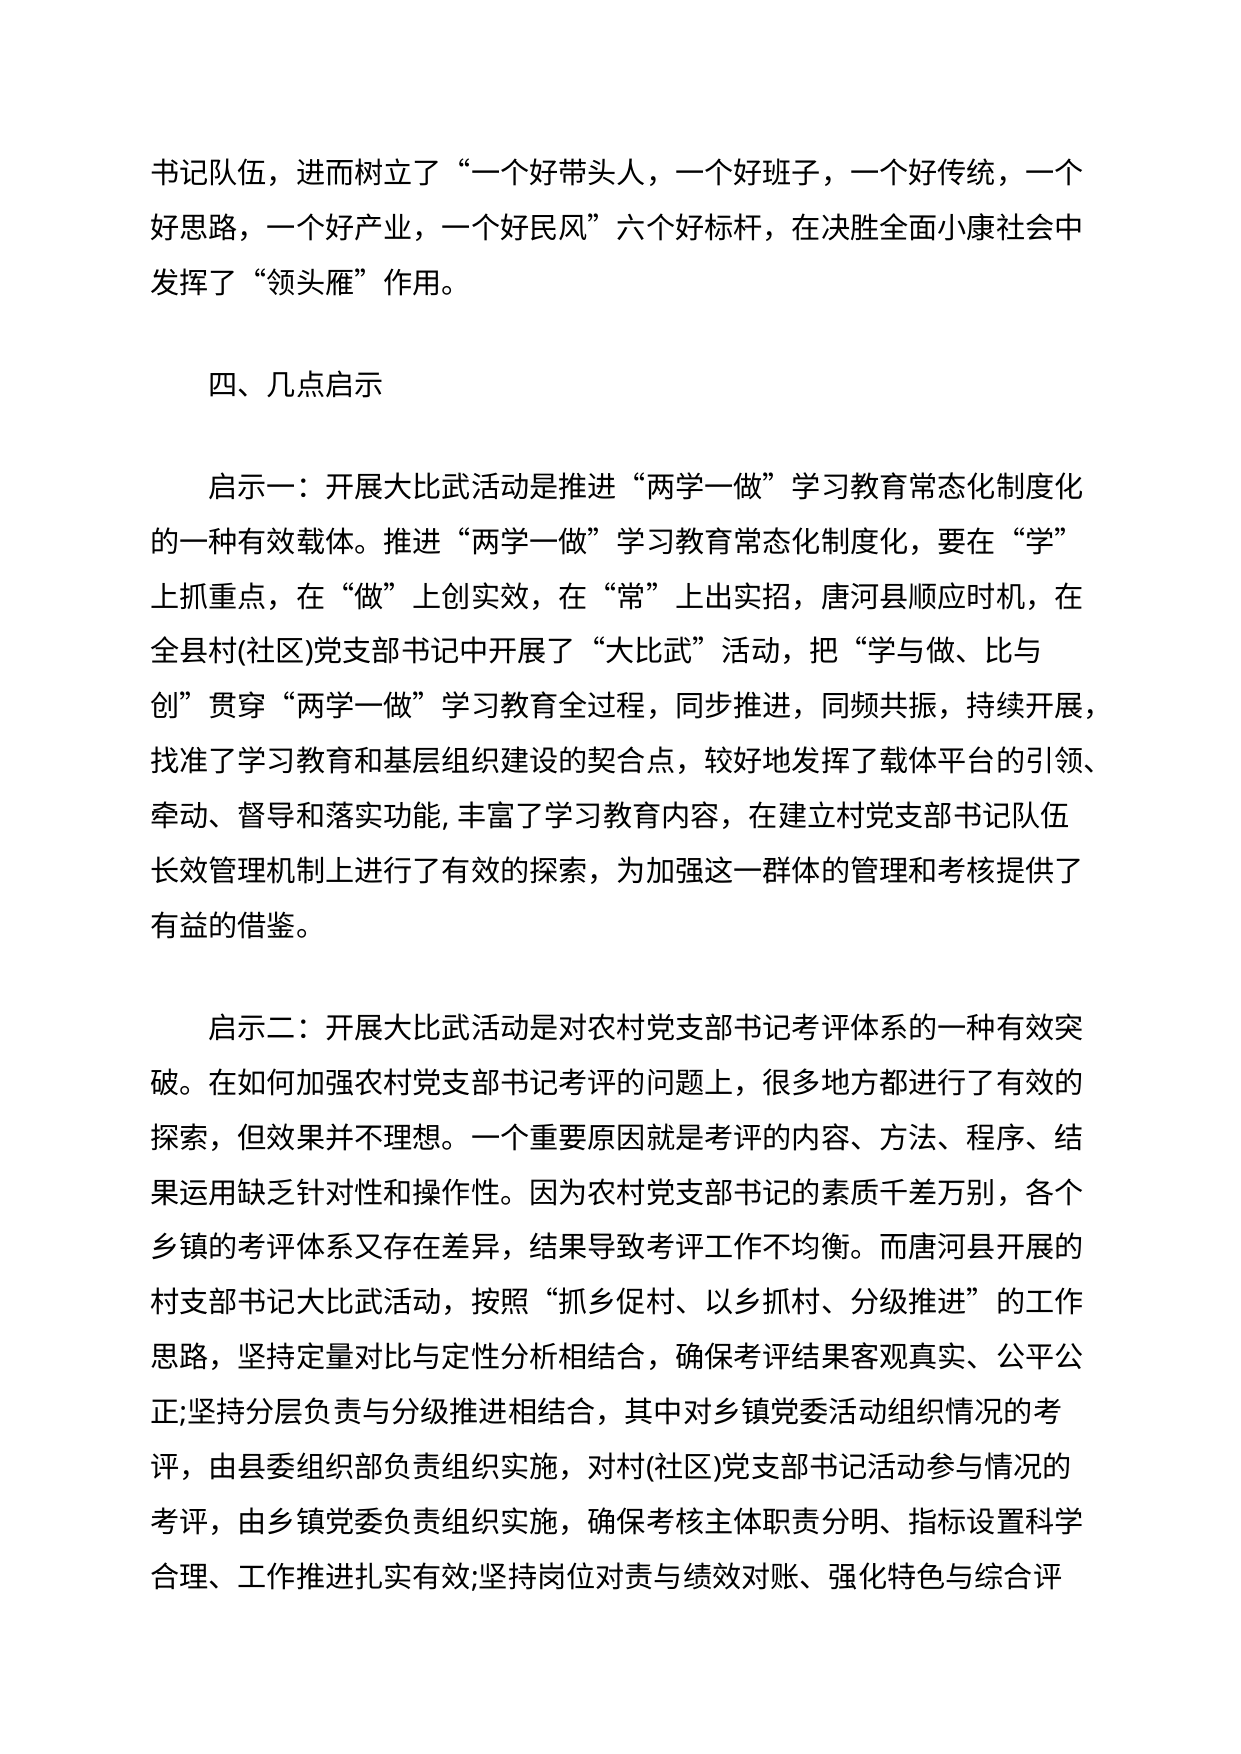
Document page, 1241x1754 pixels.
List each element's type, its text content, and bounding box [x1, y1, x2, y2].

text 启示一：开展大比武活动是推进“两学一做”学习教育常态化制度化的一种有效载体。推进“两学一做”学习教育常态化制度化，要在“学”上抓重点，在“做”上创实效，在“常”上出实招，唐河县顺应时机，在全县村(社区)党支部书记中开展了“大比武”活动，把“学与做、比与创”贯穿“两学一做”学习教育全过程，同步推进，同频共振，持续开展，找准了学习教育和基层组织建设的契合点，较好地发挥了载体平台的引领、牵动、督导和落实功能, 丰富了学习教育内容，在建立村党支部书记队伍长效管理机制上进行了有效的探索，为加强这一群体的管理和考核提供了有益的借鉴。 [150, 463, 1090, 945]
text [150, 150, 1090, 302]
text 四、几点启示 [150, 362, 1090, 404]
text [150, 1004, 1090, 1596]
